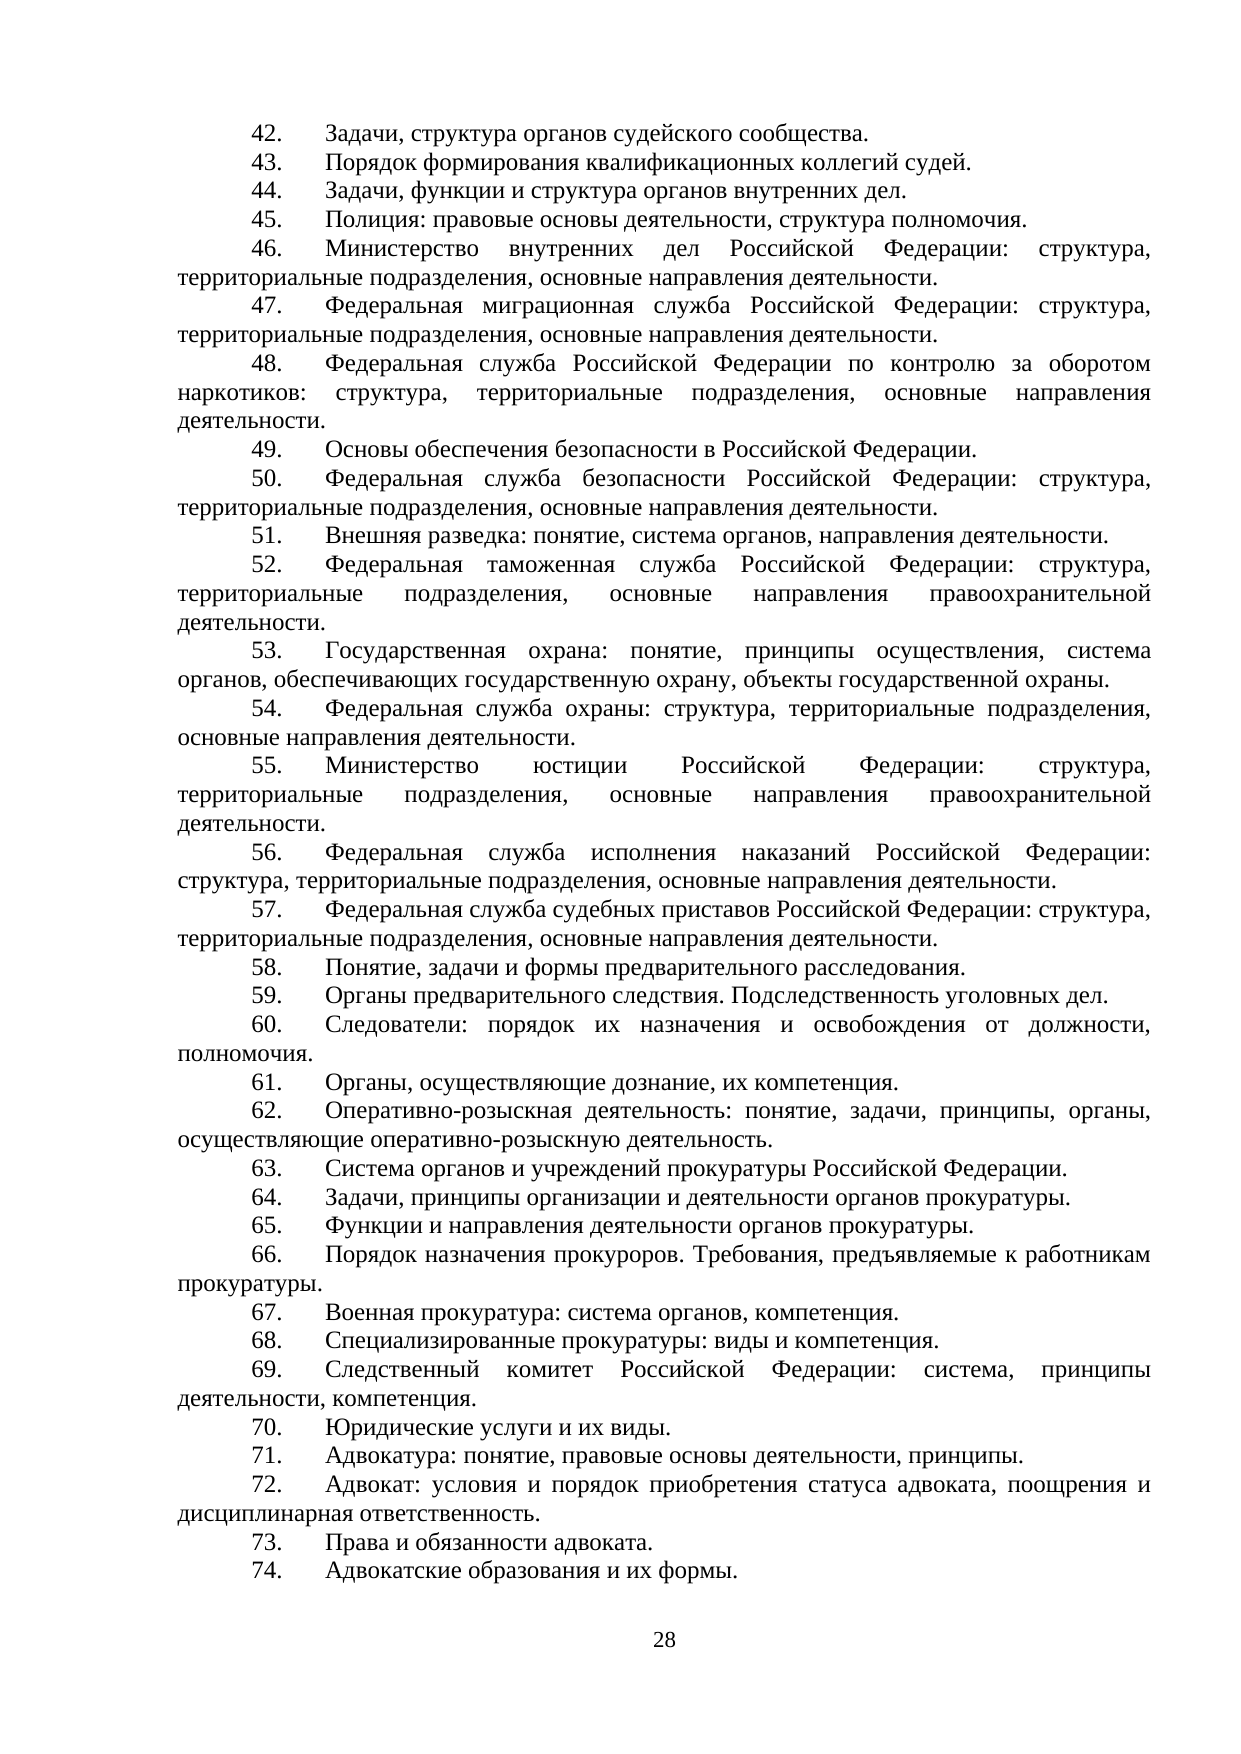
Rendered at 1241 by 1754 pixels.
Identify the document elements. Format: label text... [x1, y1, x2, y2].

list Полиция: правовые основы деятельности, структура полномочия. [177, 204, 1152, 233]
list Государственная охрана: понятие, принципы осуществления, система органов, обеспечивающих государственную охрану, объекты государственной охраны. [177, 636, 1152, 693]
list Понятие, задачи и формы предварительного расследования. [177, 952, 1152, 981]
list Федеральная служба безопасности Российской Федерации: структура, территориальные подразделения, основные направления деятельности. [177, 463, 1152, 521]
list Юридические услуги и их виды. [177, 1412, 1152, 1441]
list Функции и направления деятельности органов прокуратуры. [177, 1211, 1152, 1239]
list Федеральная служба исполнения наказаний Российской Федерации: структура, территориальные подразделения, основные направления деятельности. [177, 837, 1152, 894]
list Министерство юстиции Российской Федерации: структура, территориальные подразделения, основные направления правоохранительной деятельности. [177, 751, 1152, 837]
list Адвокат: условия и порядок приобретения статуса адвоката, поощрения и дисциплинарная ответственность. [177, 1469, 1152, 1527]
list Федеральная служба охраны: структура, территориальные подразделения, основные направления деятельности. [177, 693, 1152, 751]
list Следственный комитет Российской Федерации: система, принципы деятельности, компетенция. [177, 1354, 1152, 1412]
list Следователи: порядок их назначения и освобождения от должности, полномочия. [177, 1009, 1152, 1067]
list Внешняя разведка: понятие, система органов, направления деятельности. [177, 521, 1152, 549]
list Специализированные прокуратуры: виды и компетенция. [177, 1326, 1152, 1354]
list Задачи, функции и структура органов внутренних дел. [177, 176, 1152, 204]
list Министерство внутренних дел Российской Федерации: структура, территориальные подразделения, основные направления деятельности. [177, 233, 1152, 291]
list Адвокатура: понятие, правовые основы деятельности, принципы. [177, 1441, 1152, 1469]
list Задачи, структура органов судейского сообщества. [177, 118, 1152, 147]
list Органы, осуществляющие дознание, их компетенция. [177, 1067, 1152, 1096]
list Основы обеспечения безопасности в Российской Федерации. [177, 434, 1152, 463]
list Система органов и учреждений прокуратуры Российской Федерации. [177, 1153, 1152, 1182]
list Задачи, принципы организации и деятельности органов прокуратуры. [177, 1182, 1152, 1211]
list Федеральная таможенная служба Российской Федерации: структура, территориальные подразделения, основные направления правоохранительной деятельности. [177, 549, 1152, 636]
list Порядок формирования квалификационных коллегий судей. [177, 147, 1152, 176]
list Военная прокуратура: система органов, компетенция. [177, 1297, 1152, 1326]
list Порядок назначения прокуроров. Требования, предъявляемые к работникам прокуратуры. [177, 1239, 1152, 1297]
list Федеральная служба судебных приставов Российской Федерации: структура, территориальные подразделения, основные направления деятельности. [177, 894, 1152, 952]
list Права и обязанности адвоката. [177, 1527, 1152, 1556]
list Органы предварительного следствия. Подследственность уголовных дел. [177, 981, 1152, 1009]
list Федеральная миграционная служба Российской Федерации: структура, территориальные подразделения, основные направления деятельности. [177, 291, 1152, 348]
list Федеральная служба Российской Федерации по контролю за оборотом наркотиков: структура, территориальные подразделения, основные направления деятельности. [177, 348, 1152, 434]
list Адвокатские образования и их формы. [177, 1556, 1152, 1584]
list Оперативно-розыскная деятельность: понятие, задачи, принципы, органы, осуществляющие оперативно-розыскную деятельность. [177, 1096, 1152, 1153]
